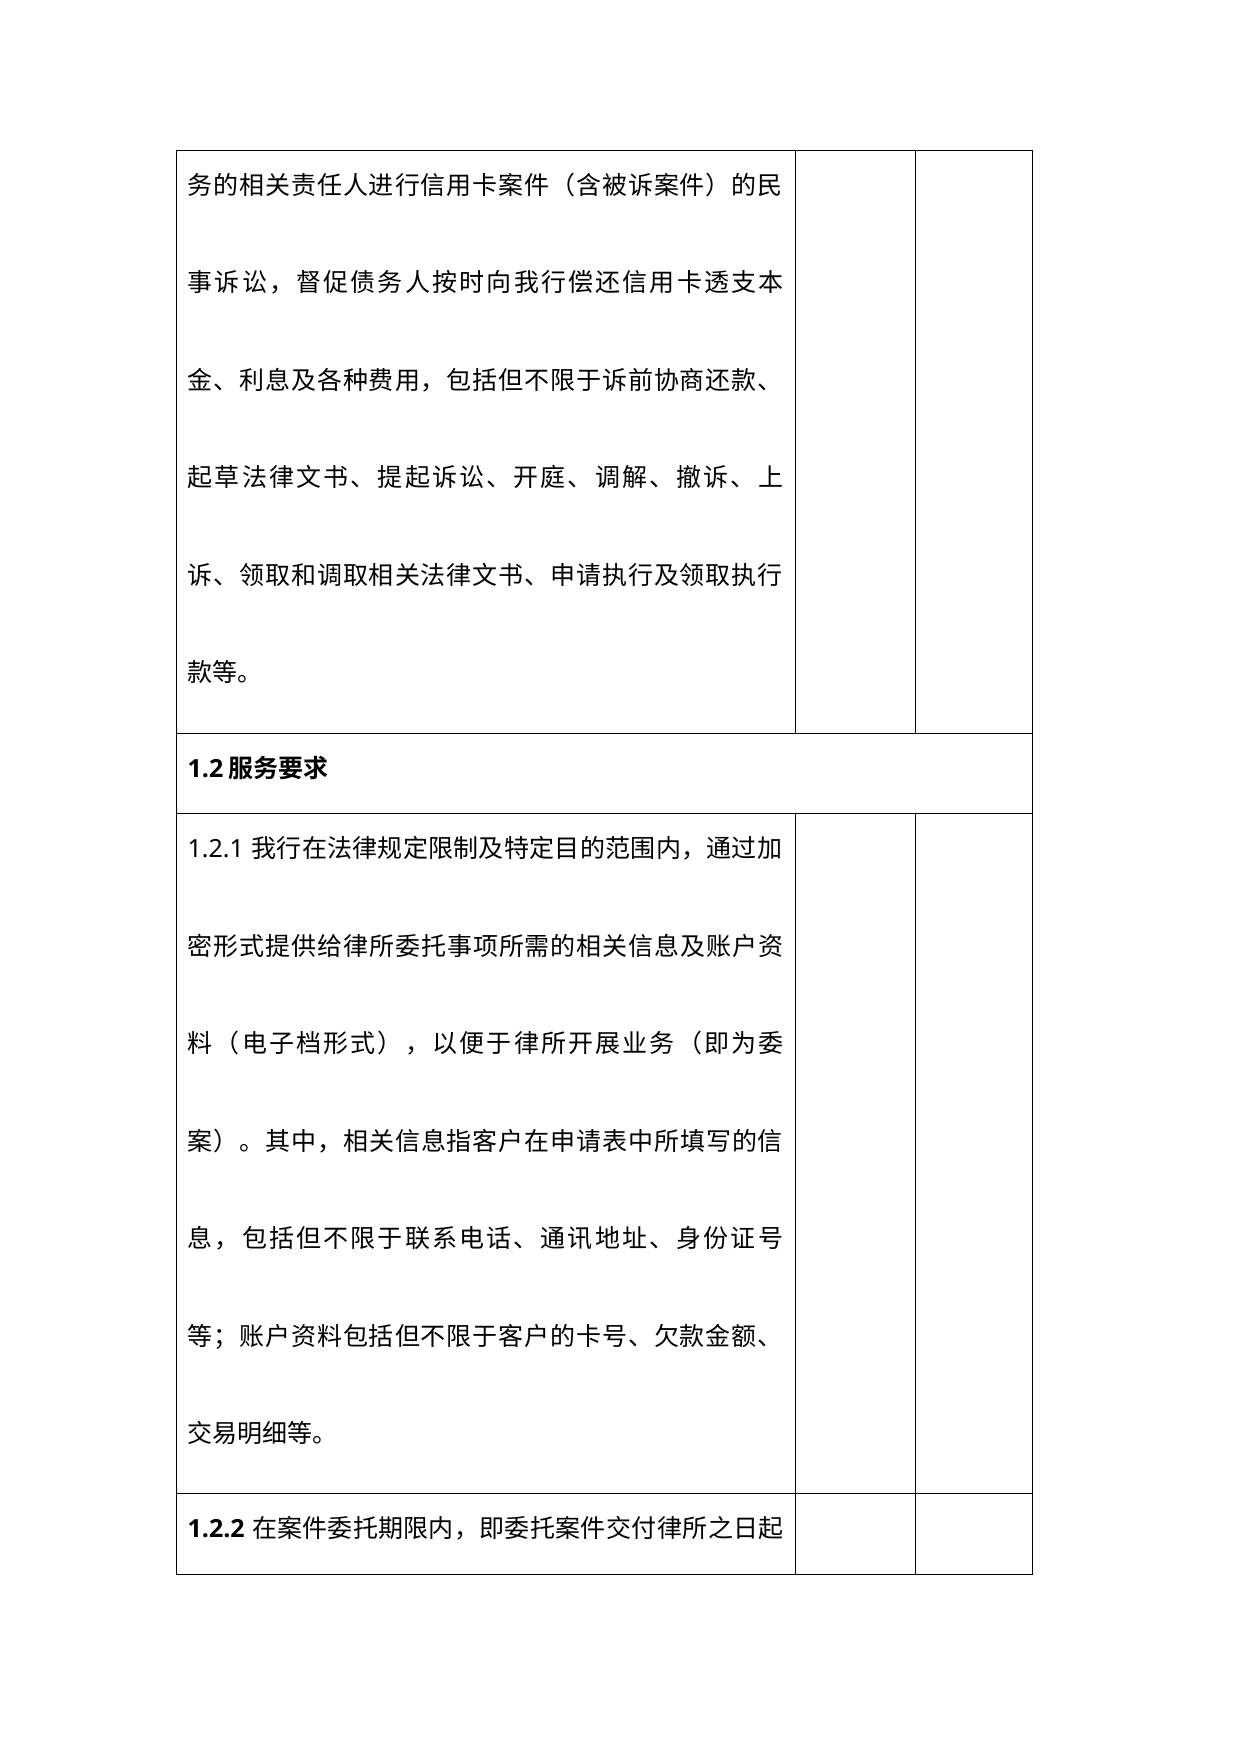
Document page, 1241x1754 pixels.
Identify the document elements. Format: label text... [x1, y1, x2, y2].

table_cell 1.2服务要求 [177, 734, 1032, 813]
table_cell [796, 1494, 915, 1573]
table_cell [796, 151, 915, 733]
table_cell 1.2.1 我行在法律规定限制及特定目的范围内，通过加密形式提供给律所委托事项所需的相关信息及账户资料（电子档形式），以便于律所开展业务（即为委案）。其中，相关信息指客户在申请表中所填写的信息，包括但不限于联系电话、通讯地址、身份证号等；账户资料包括但不限于客户的卡号、欠款金额、交易明细等。 [177, 814, 795, 1493]
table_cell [177, 1494, 795, 1573]
table_cell [916, 814, 1032, 1493]
table_cell [916, 1494, 1032, 1573]
table_cell [796, 814, 915, 1493]
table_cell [177, 151, 795, 733]
table_cell [916, 151, 1032, 733]
